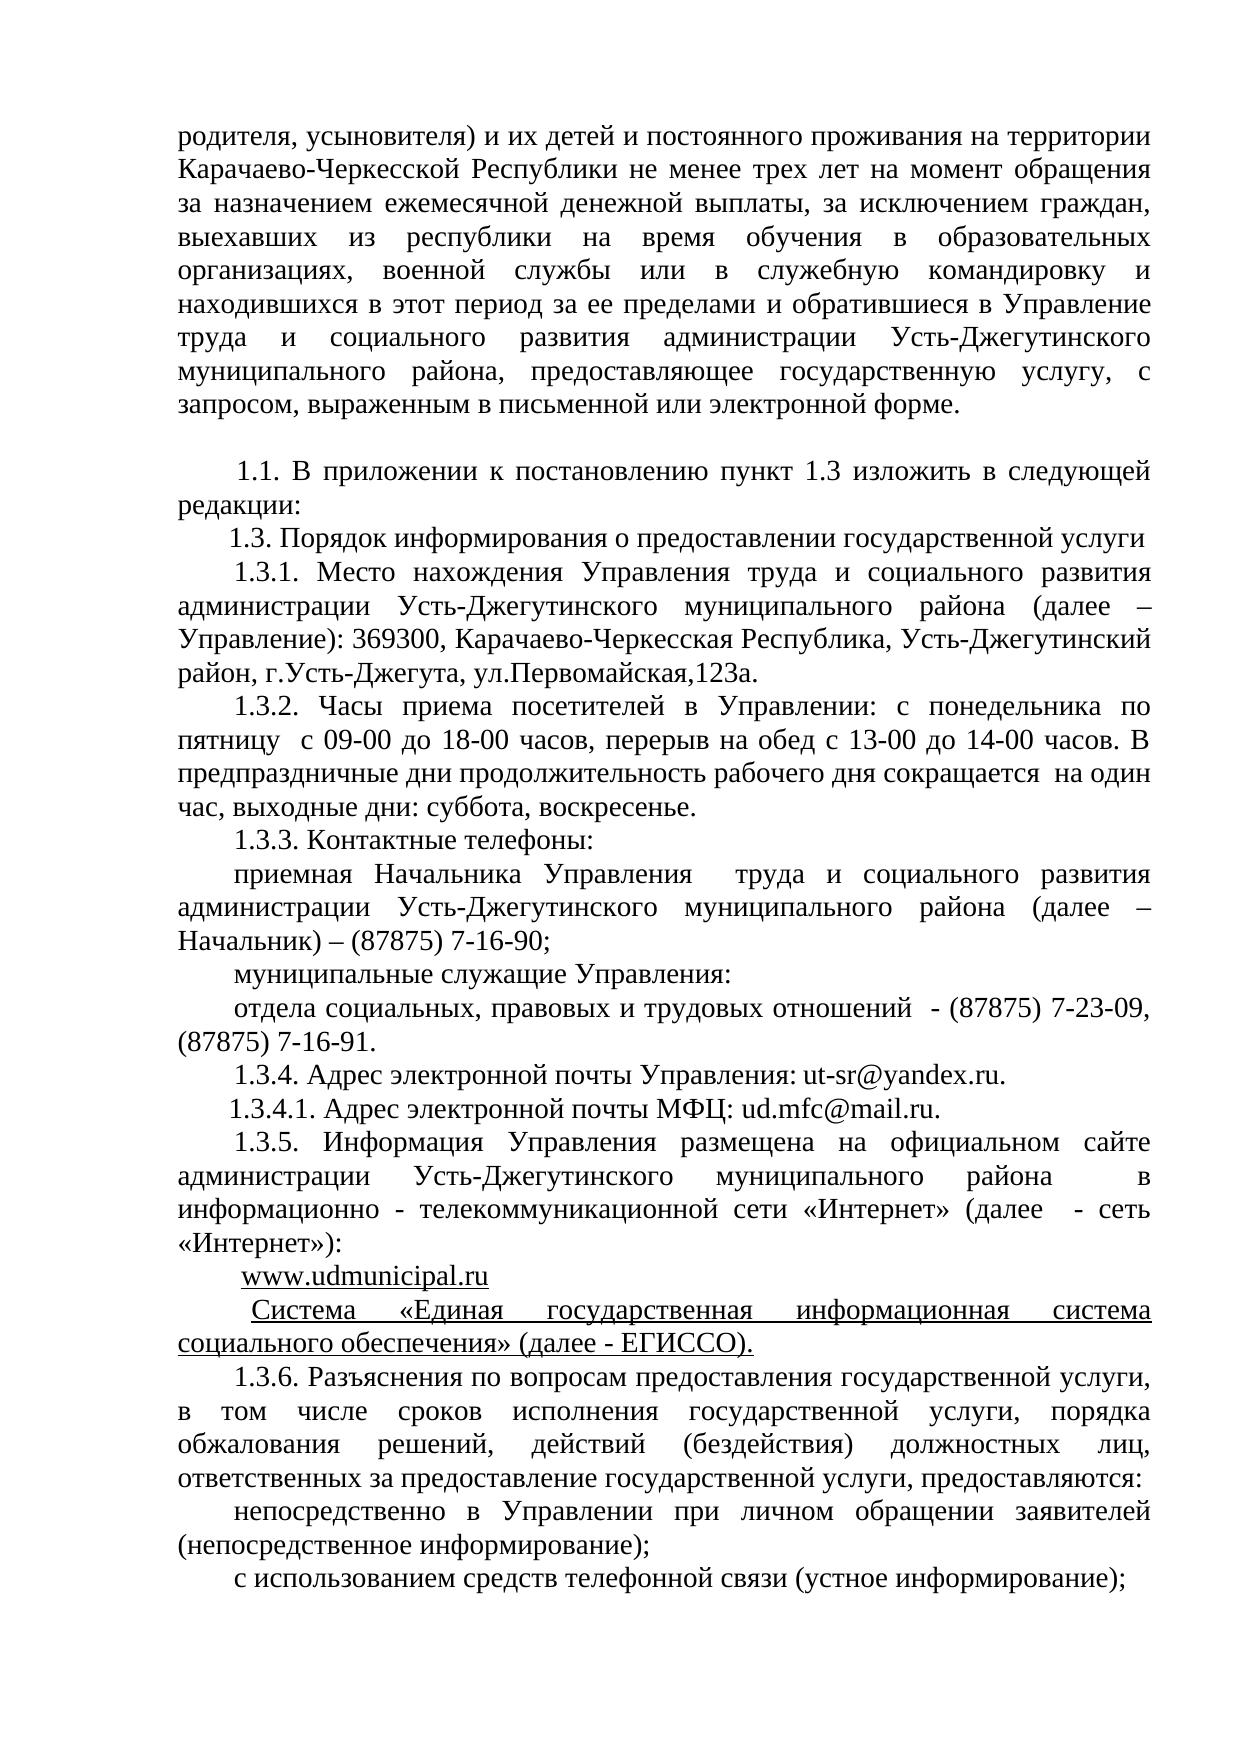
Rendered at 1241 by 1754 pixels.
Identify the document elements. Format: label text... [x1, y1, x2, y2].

text непосредственно в Управлении при личном обращении заявителей (непосредственное информирование); [177, 1493, 1152, 1560]
text с использованием средств телефонной связи (устное информирование); [177, 1560, 1152, 1594]
list 1.1. В приложении к постановлению пункт 1.3 изложить в следующей редакции: [177, 453, 1152, 521]
text 1.3. Порядок информирования о предоставлении государственной услуги [177, 521, 1152, 554]
text 1.3.1. Место нахождения Управления труда и социального развития администрации Усть-Джегутинского муниципального района (далее – Управление): 369300, Карачаево-Черкесская Республика, Усть-Джегутинский район, г.Усть-Джегута, ул.Первомайская,123а. [177, 554, 1152, 688]
text 1.3.2. Часы приема посетителей в Управлении: с понедельника по пятницу с 09-00 до 18-00 часов, перерыв на обед с 13-00 до 14-00 часов. В предпраздничные дни продолжительность рабочего дня сокращается на один час, выходные дни: суббота, воскресенье. [177, 688, 1152, 822]
text www.udmunicipal.ru [177, 1258, 1152, 1292]
text 1.3.4. Адрес электронной почты Управления: ut-sr@yandex.ru. [177, 1057, 1152, 1091]
text приемная Начальника Управления труда и социального развития администрации Усть-Джегутинского муниципального района (далее – Начальник) – (87875) 7-16-90; [177, 856, 1152, 957]
text муниципальные служащие Управления: [177, 957, 1152, 990]
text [177, 118, 1152, 420]
text 1.3.6. Разъяснения по вопросам предоставления государственной услуги, в том числе сроков исполнения государственной услуги, порядка обжалования решений, действий (бездействия) должностных лиц, ответственных за предоставление государственной услуги, предоставляются: [177, 1359, 1152, 1493]
text 1.3.4.1. Адрес электронной почты МФЦ: ud.mfc@mail.ru. [177, 1091, 1152, 1124]
text 1.3.5. Информация Управления размещена на официальном сайте администрации Усть-Джегутинского муниципального района в информационно - телекоммуникационной сети «Интернет» (далее - сеть «Интернет»): [177, 1124, 1152, 1258]
text 1.3.3. Контактные телефоны: [177, 822, 1152, 856]
text Система «Единая государственная информационная система социального обеспечения» (далее - ЕГИССО). [177, 1292, 1152, 1359]
text отдела социальных, правовых и трудовых отношений - (87875) 7-23-09, (87875) 7-16-91. [177, 990, 1152, 1057]
